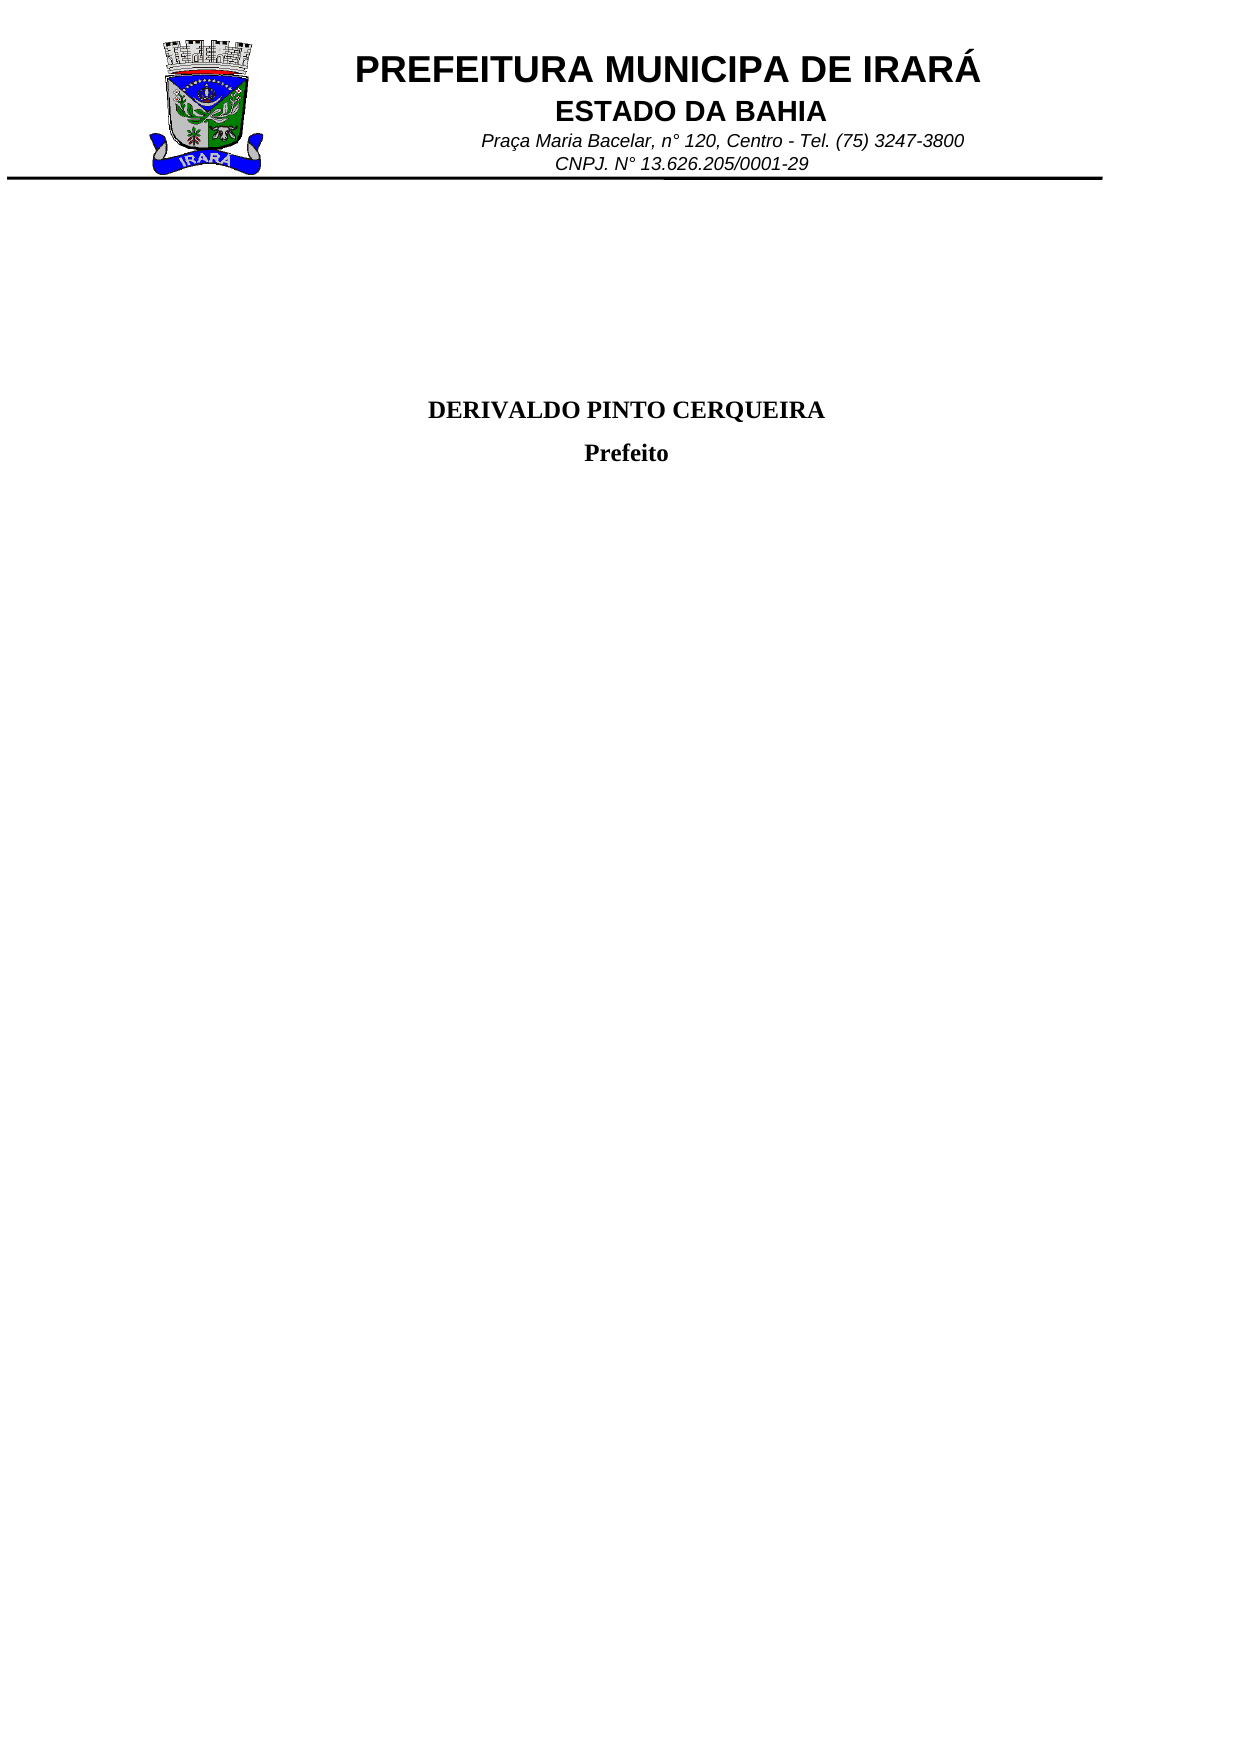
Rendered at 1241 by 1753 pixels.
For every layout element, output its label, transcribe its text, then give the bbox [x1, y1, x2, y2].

text DERIVALDO PINTO CERQUEIRA [102, 395, 1151, 423]
text Prefeito [102, 438, 1151, 467]
picture [149, 40, 264, 175]
